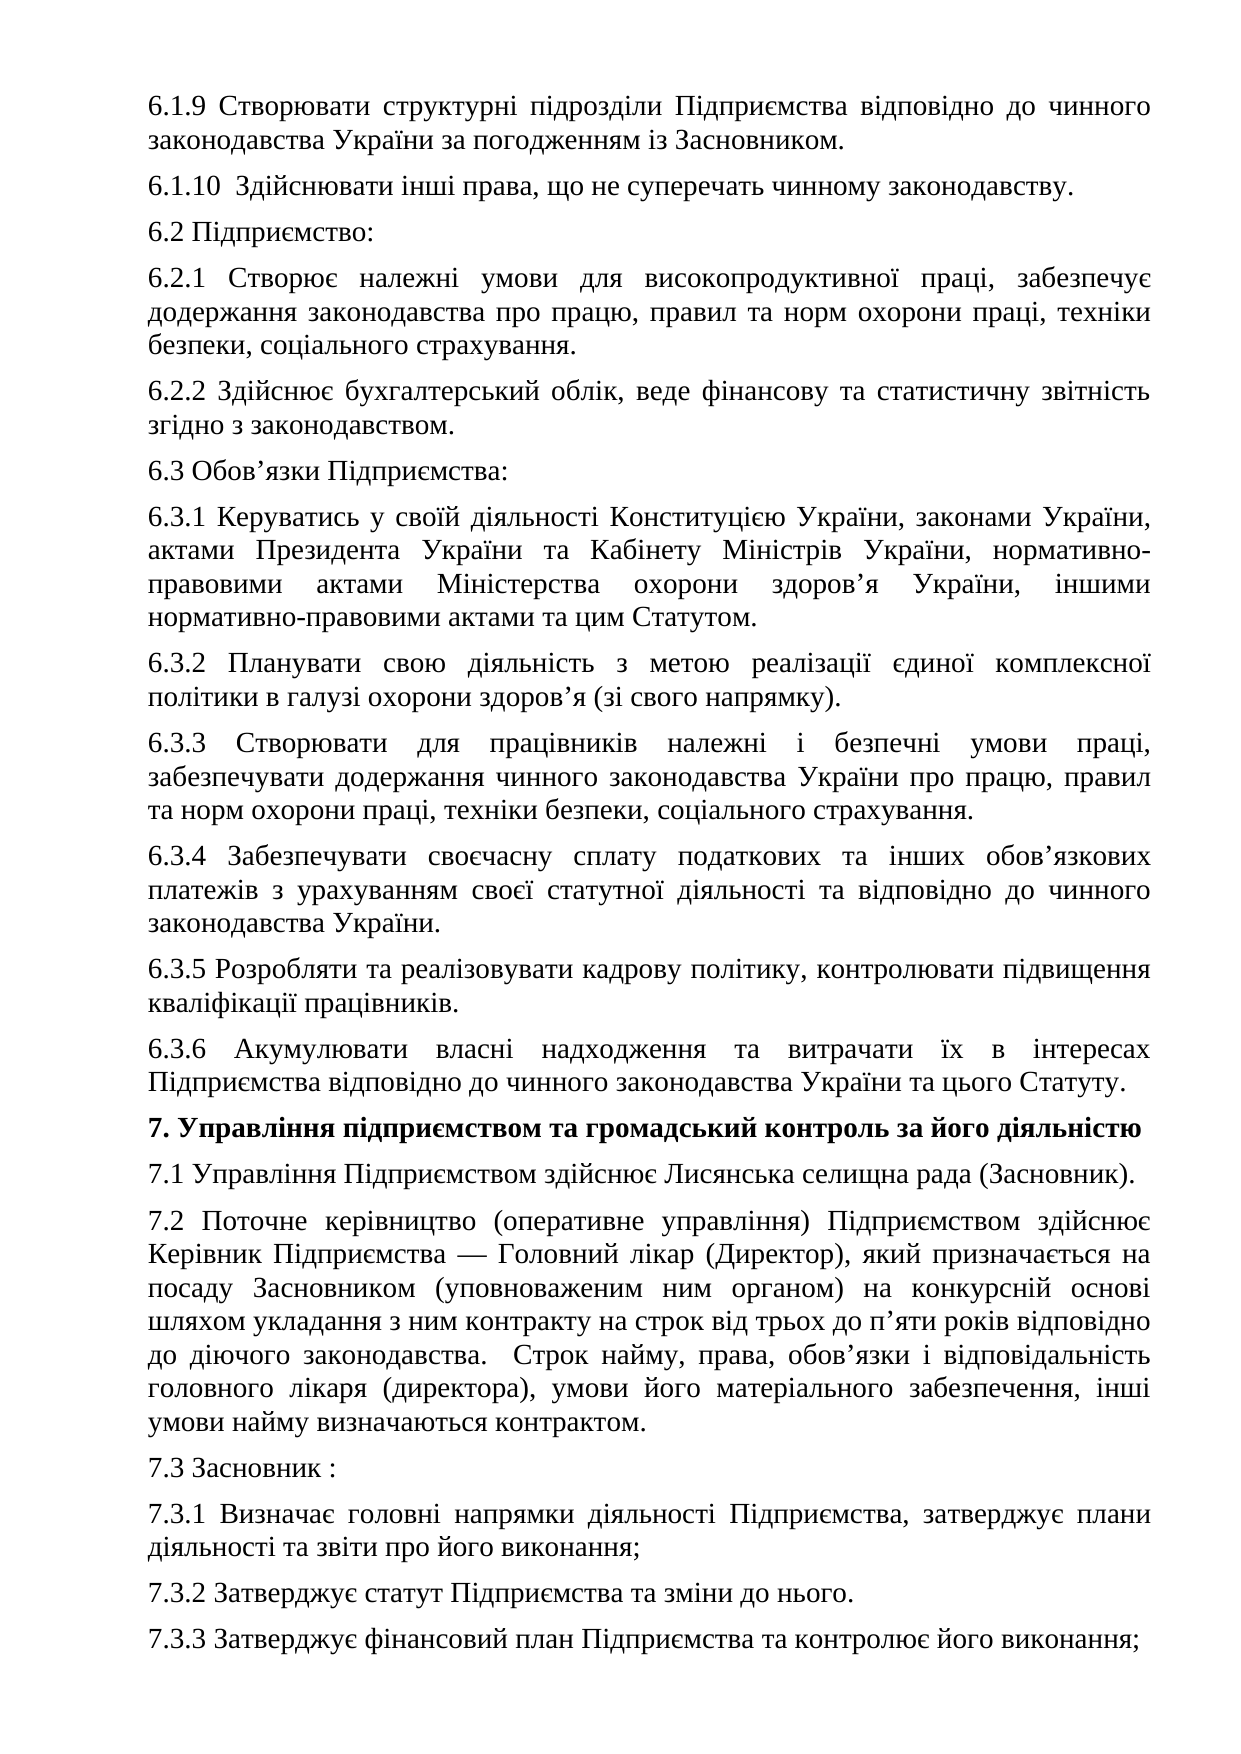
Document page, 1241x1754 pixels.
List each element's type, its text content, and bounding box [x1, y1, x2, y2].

text 7. Управління підприємством та громадський контроль за його діяльністю [148, 1111, 1152, 1144]
text 6.2.1 Створює належні умови для високопродуктивної праці, забезпечує додержання законодавства про працю, правил та норм охорони праці, техніки безпеки, соціального страхування. [148, 260, 1152, 361]
text 7.3.1 Визначає головні напрямки діяльності Підприємства, затверджує плани діяльності та звіти про його виконання; [148, 1496, 1152, 1563]
text 6.3.6 Акумулювати власні надходження та витрачати їх в інтересах Підприємства відповідно до чинного законодавства України та цього Статуту. [148, 1031, 1152, 1098]
text 6.3.5 Розробляти та реалізовувати кадрову політику, контролювати підвищення кваліфікації працівників. [148, 951, 1152, 1018]
text 7.3.3 Затверджує фінансовий план Підприємства та контролює його виконання; [148, 1622, 1152, 1655]
text 6.1.10 Здійснювати інші права, що не суперечать чинному законодавству. [148, 168, 1152, 202]
text 6.3 Обов’язки Підприємства: [148, 453, 1152, 486]
text 6.2.2 Здійснює бухгалтерський облік, веде фінансову та статистичну звітність згідно з законодавством. [148, 373, 1152, 440]
text 6.3.1 Керуватись у своїй діяльності Конституцією України, законами України, актами Президента України та Кабінету Міністрів України, нормативно-правовими актами Міністерства охорони здоров’я України, іншими нормативно-правовими актами та цим Статутом. [148, 499, 1152, 633]
text 7.3.2 Затверджує статут Підприємства та зміни до нього. [148, 1576, 1152, 1609]
text 6.3.3 Створювати для працівників належні і безпечні умови праці, забезпечувати додержання чинного законодавства України про працю, правил та норм охорони праці, техніки безпеки, соціального страхування. [148, 725, 1152, 826]
text 6.2 Підприємство: [148, 214, 1152, 248]
text 6.1.9 Створювати структурні підрозділи Підприємства відповідно до чинного законодавства України за погодженням із Засновником. [148, 88, 1152, 156]
text 7.2 Поточне керівництво (оперативне управління) Підприємством здійснює Керівник Підприємства — Головний лікар (Директор), який призначається на посаду Засновником (уповноваженим ним органом) на конкурсній основі шляхом укладання з ним контракту на строк від трьох до п’яти років відповідно до діючого законодавства. Строк найму, права, обов’язки і відповідальність головного лікаря (директора), умови його матеріального забезпечення, інші умови найму визначаються контрактом. [148, 1203, 1152, 1437]
text 7.1 Управління Підприємством здійснює Лисянська селищна рада (Засновник). [148, 1157, 1152, 1190]
text 6.3.4 Забезпечувати своєчасну сплату податкових та інших обов’язкових платежів з урахуванням своєї статутної діяльності та відповідно до чинного законодавства України. [148, 838, 1152, 939]
text 7.3 Засновник : [148, 1450, 1152, 1483]
text 6.3.2 Планувати свою діяльність з метою реалізації єдиної комплексної політики в галузі охорони здоров’я (зі свого напрямку). [148, 646, 1152, 713]
